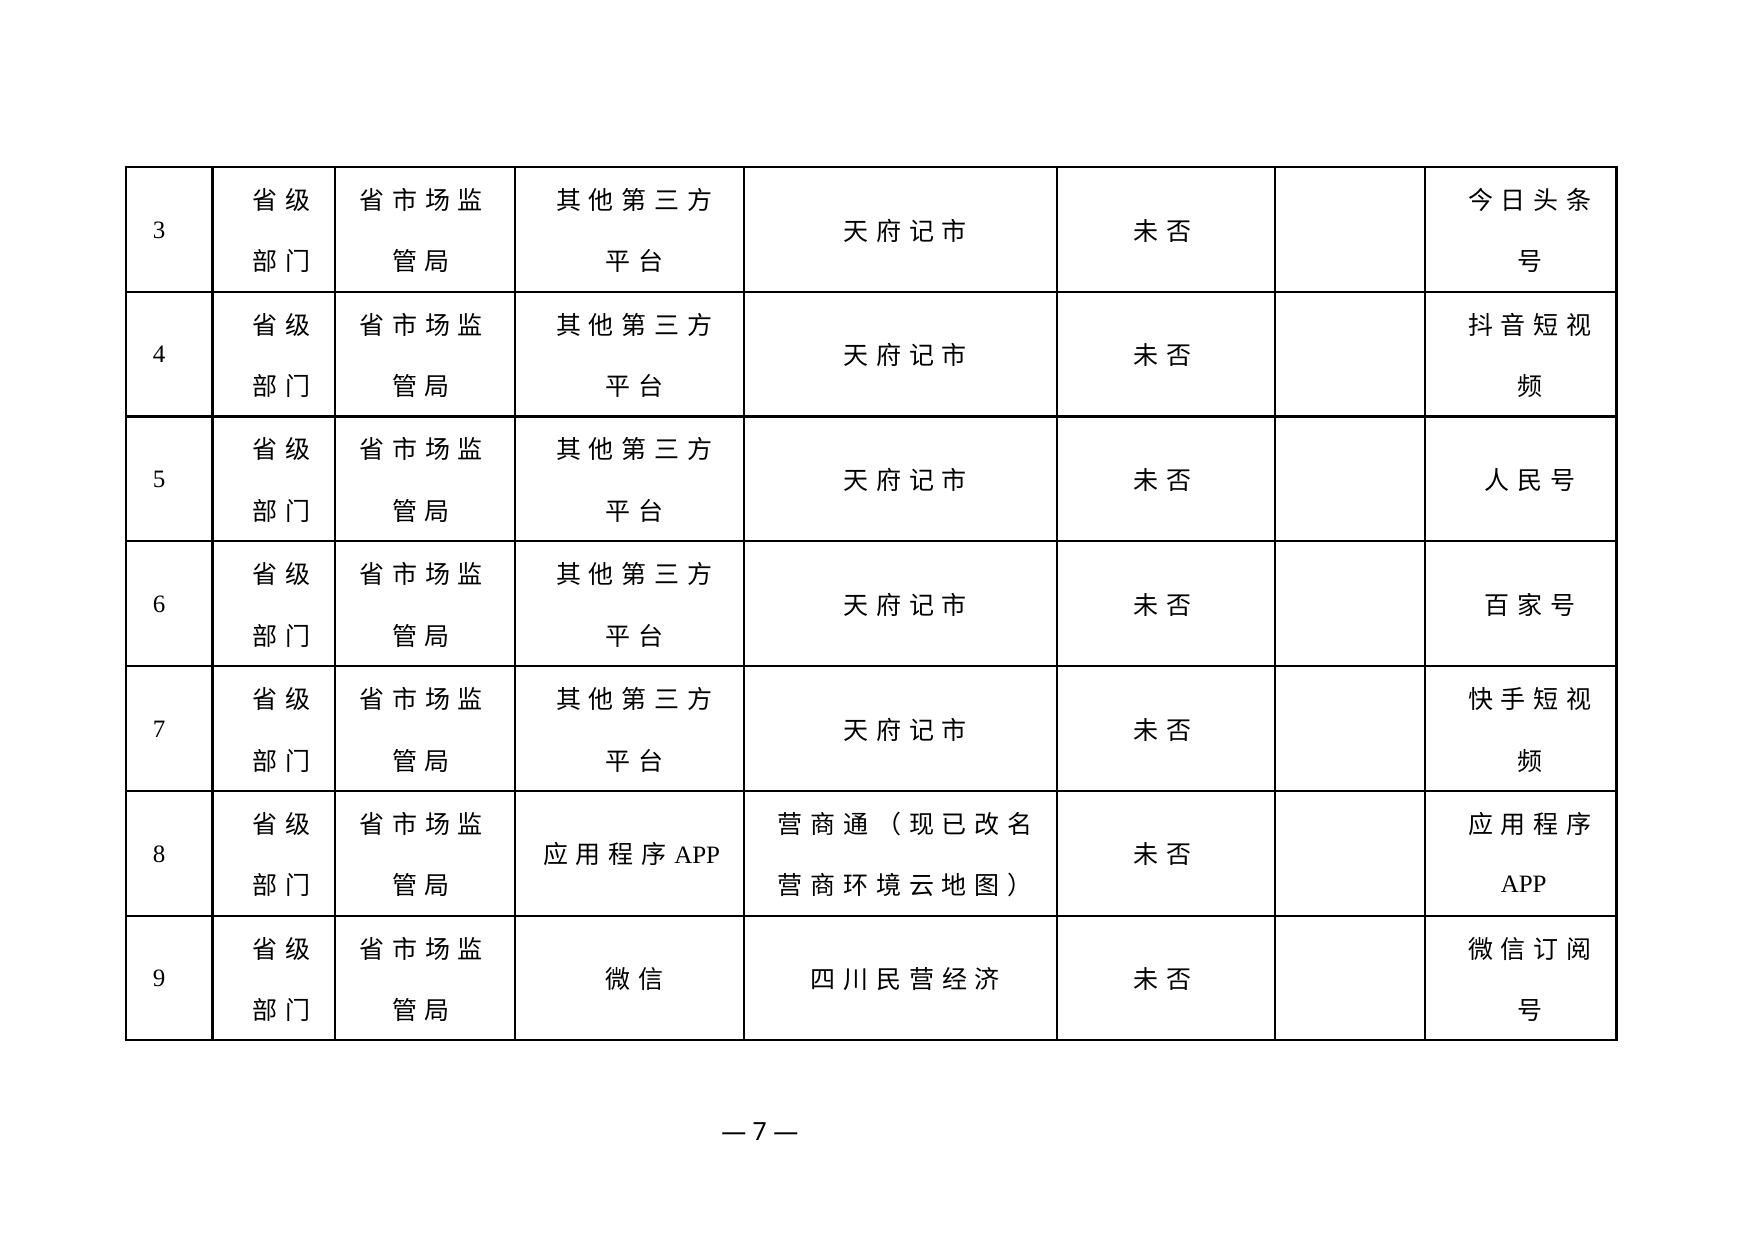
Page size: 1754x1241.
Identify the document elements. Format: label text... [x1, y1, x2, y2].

table_cell 4 [127, 293, 211, 415]
table_cell 省市场监管局 [336, 542, 514, 665]
table_cell 5 [127, 418, 211, 540]
table_cell [1276, 667, 1424, 790]
table_cell 省市场监管局 [336, 792, 514, 914]
table_cell 省级部门 [214, 667, 334, 790]
table_cell 营商通（现已改名营商环境云地图） [745, 792, 1056, 914]
table_cell 省市场监管局 [336, 418, 514, 540]
table_cell 8 [127, 792, 211, 914]
table_cell 天府记市 [745, 418, 1056, 540]
table_cell 未否 [1058, 792, 1274, 914]
table_cell 9 [127, 917, 211, 1039]
table_cell 微信 [516, 917, 743, 1039]
table_cell 微信订阅号 [1426, 917, 1615, 1039]
table_cell 省级部门 [214, 293, 334, 415]
table_cell 其他第三方平台 [516, 418, 743, 540]
table_cell [1276, 293, 1424, 415]
table_cell 四川民营经济 [745, 917, 1056, 1039]
table_cell 省级部门 [214, 542, 334, 665]
table_cell 省市场监管局 [336, 917, 514, 1039]
table_cell [1276, 542, 1424, 665]
table_cell 省级部门 [214, 792, 334, 914]
table_cell 今日头条号 [1426, 168, 1615, 291]
table_cell 应用程序APP [516, 792, 743, 914]
table_cell 7 [127, 667, 211, 790]
table_cell [1276, 418, 1424, 540]
table_cell 省级部门 [214, 917, 334, 1039]
table_cell 天府记市 [745, 168, 1056, 291]
table_cell 其他第三方平台 [516, 667, 743, 790]
table_cell 未否 [1058, 667, 1274, 790]
table_cell 其他第三方平台 [516, 293, 743, 415]
table_cell 未否 [1058, 542, 1274, 665]
table_cell 未否 [1058, 917, 1274, 1039]
table_cell 省市场监管局 [336, 168, 514, 291]
table_cell 未否 [1058, 168, 1274, 291]
table_cell 天府记市 [745, 542, 1056, 665]
table_cell 其他第三方平台 [516, 168, 743, 291]
table_cell [1276, 168, 1424, 291]
table_cell 快手短视频 [1426, 667, 1615, 790]
table_cell 天府记市 [745, 667, 1056, 790]
table_cell 省市场监管局 [336, 293, 514, 415]
table_cell 应用程序APP [1426, 792, 1615, 914]
table_cell 省级部门 [214, 418, 334, 540]
table_cell [1276, 792, 1424, 914]
table_cell 人民号 [1426, 418, 1615, 540]
table_cell 6 [127, 542, 211, 665]
table_cell 省市场监管局 [336, 667, 514, 790]
table_cell [1276, 917, 1424, 1039]
table_cell 3 [127, 168, 211, 291]
table_cell 其他第三方平台 [516, 542, 743, 665]
table_cell 百家号 [1426, 542, 1615, 665]
table_cell 未否 [1058, 418, 1274, 540]
table_cell 省级部门 [214, 168, 334, 291]
table_cell 天府记市 [745, 293, 1056, 415]
table_cell 抖音短视频 [1426, 293, 1615, 415]
table_cell 未否 [1058, 293, 1274, 415]
